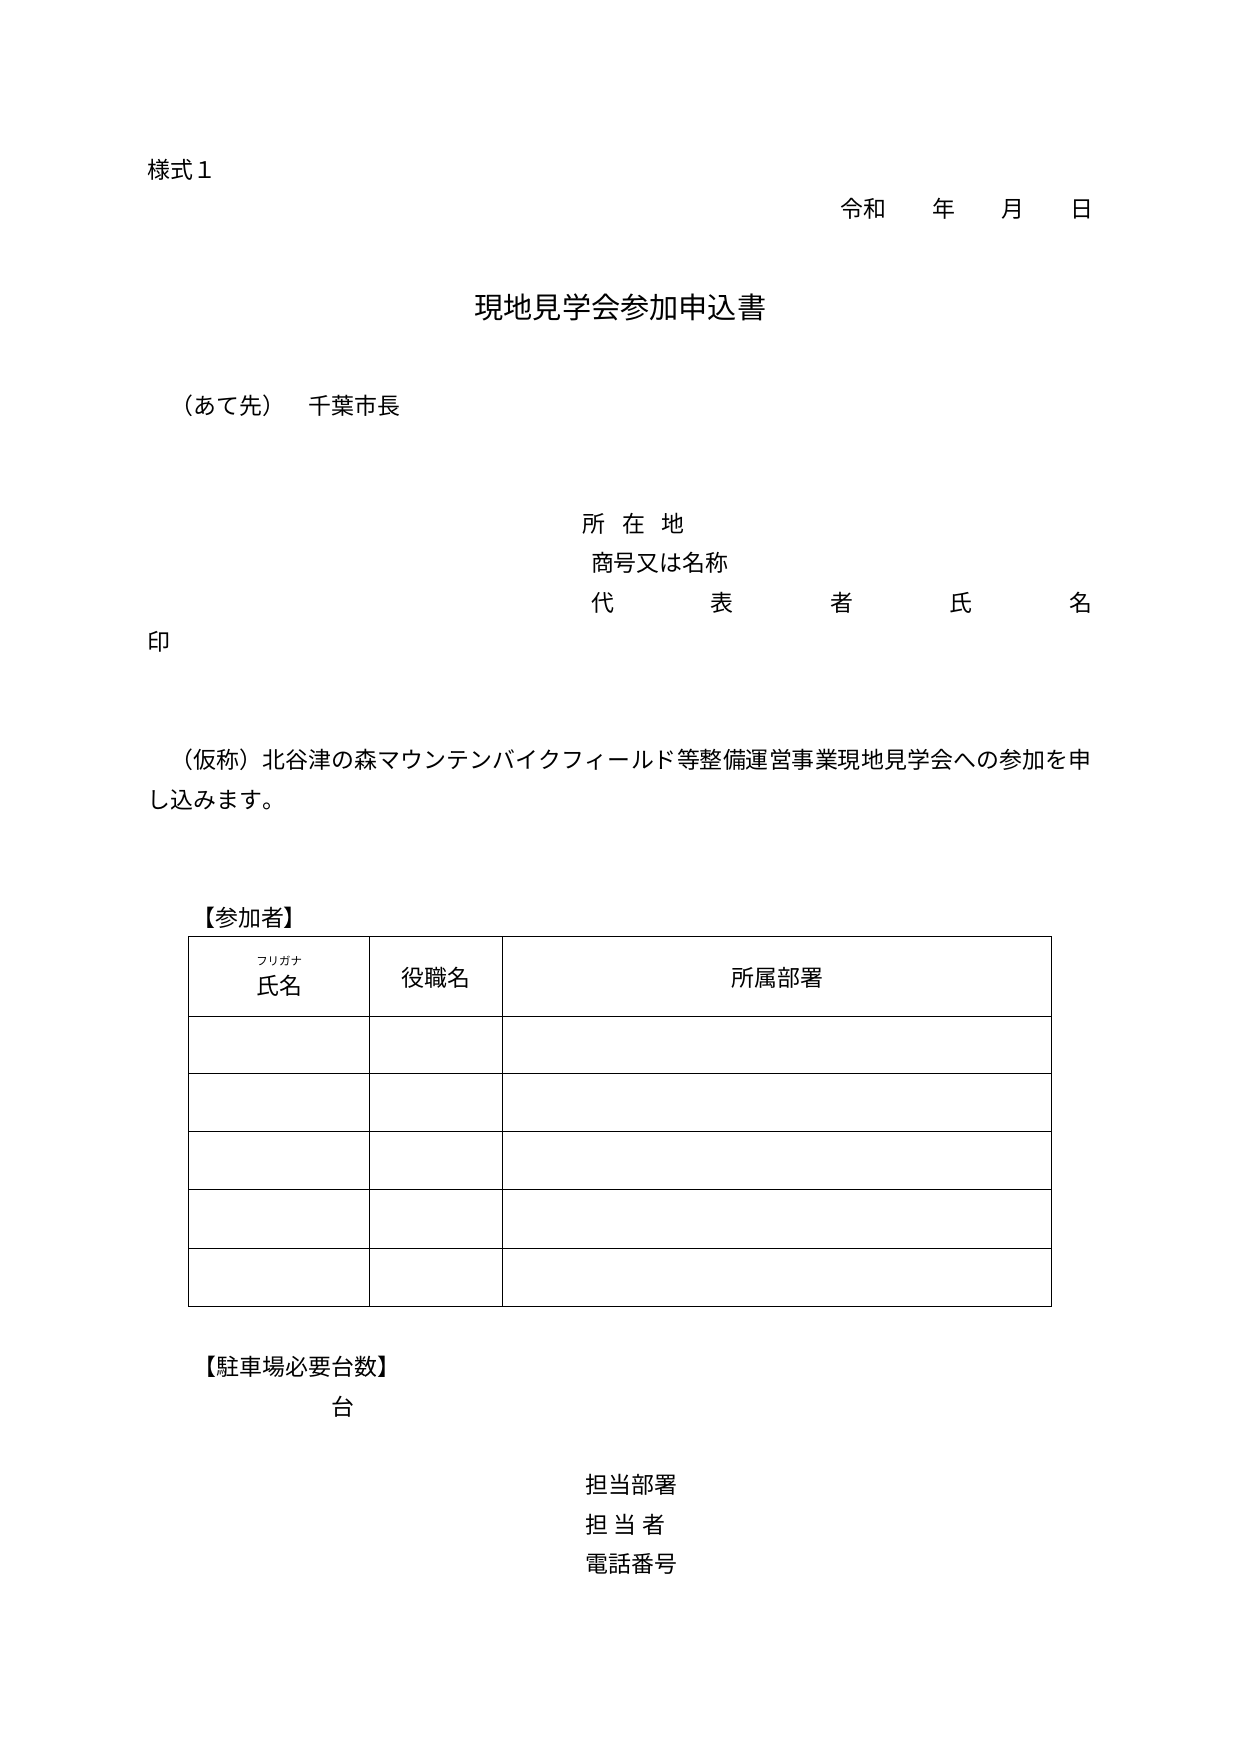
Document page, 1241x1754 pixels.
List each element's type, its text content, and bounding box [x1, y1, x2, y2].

table_cell [370, 1017, 502, 1073]
table_cell [370, 1074, 502, 1131]
table_header 所属部署 [503, 937, 1051, 1016]
text 台 [148, 1385, 1092, 1425]
text 【参加者】 [148, 897, 1092, 936]
table_cell [370, 1249, 502, 1306]
text 代表者氏名 印 [148, 582, 1092, 660]
text 令和 年 月 日 [148, 188, 1092, 227]
table_cell [503, 1132, 1051, 1189]
text 様式１ [148, 148, 1092, 188]
table_cell [503, 1190, 1051, 1247]
text 電話番号 [498, 1543, 1092, 1582]
text 商号又は名称 [148, 542, 1092, 582]
table_cell [503, 1249, 1051, 1306]
table_header 役職名 [370, 937, 502, 1016]
text 所在地 [148, 503, 1092, 542]
table_cell [189, 1190, 369, 1247]
table_cell [189, 1249, 369, 1306]
text 【駐車場必要台数】 [148, 1346, 1092, 1385]
table_header [189, 937, 369, 1016]
table_cell [189, 1074, 369, 1131]
text 担当者 [498, 1503, 1092, 1543]
table_cell [189, 1132, 369, 1189]
table_cell [189, 1017, 369, 1073]
text （あて先） 千葉市長 [148, 385, 1092, 424]
text 担当部署 [498, 1464, 1092, 1503]
text （仮称）北谷津の森マウンテンバイクフィールド等整備運営事業現地見学会への参加を申し込みます。 [148, 739, 1092, 818]
table_cell [503, 1074, 1051, 1131]
table_cell [370, 1132, 502, 1189]
table_cell [503, 1017, 1051, 1073]
text 現地見学会参加申込書 [148, 267, 1092, 345]
table_cell [370, 1190, 502, 1247]
